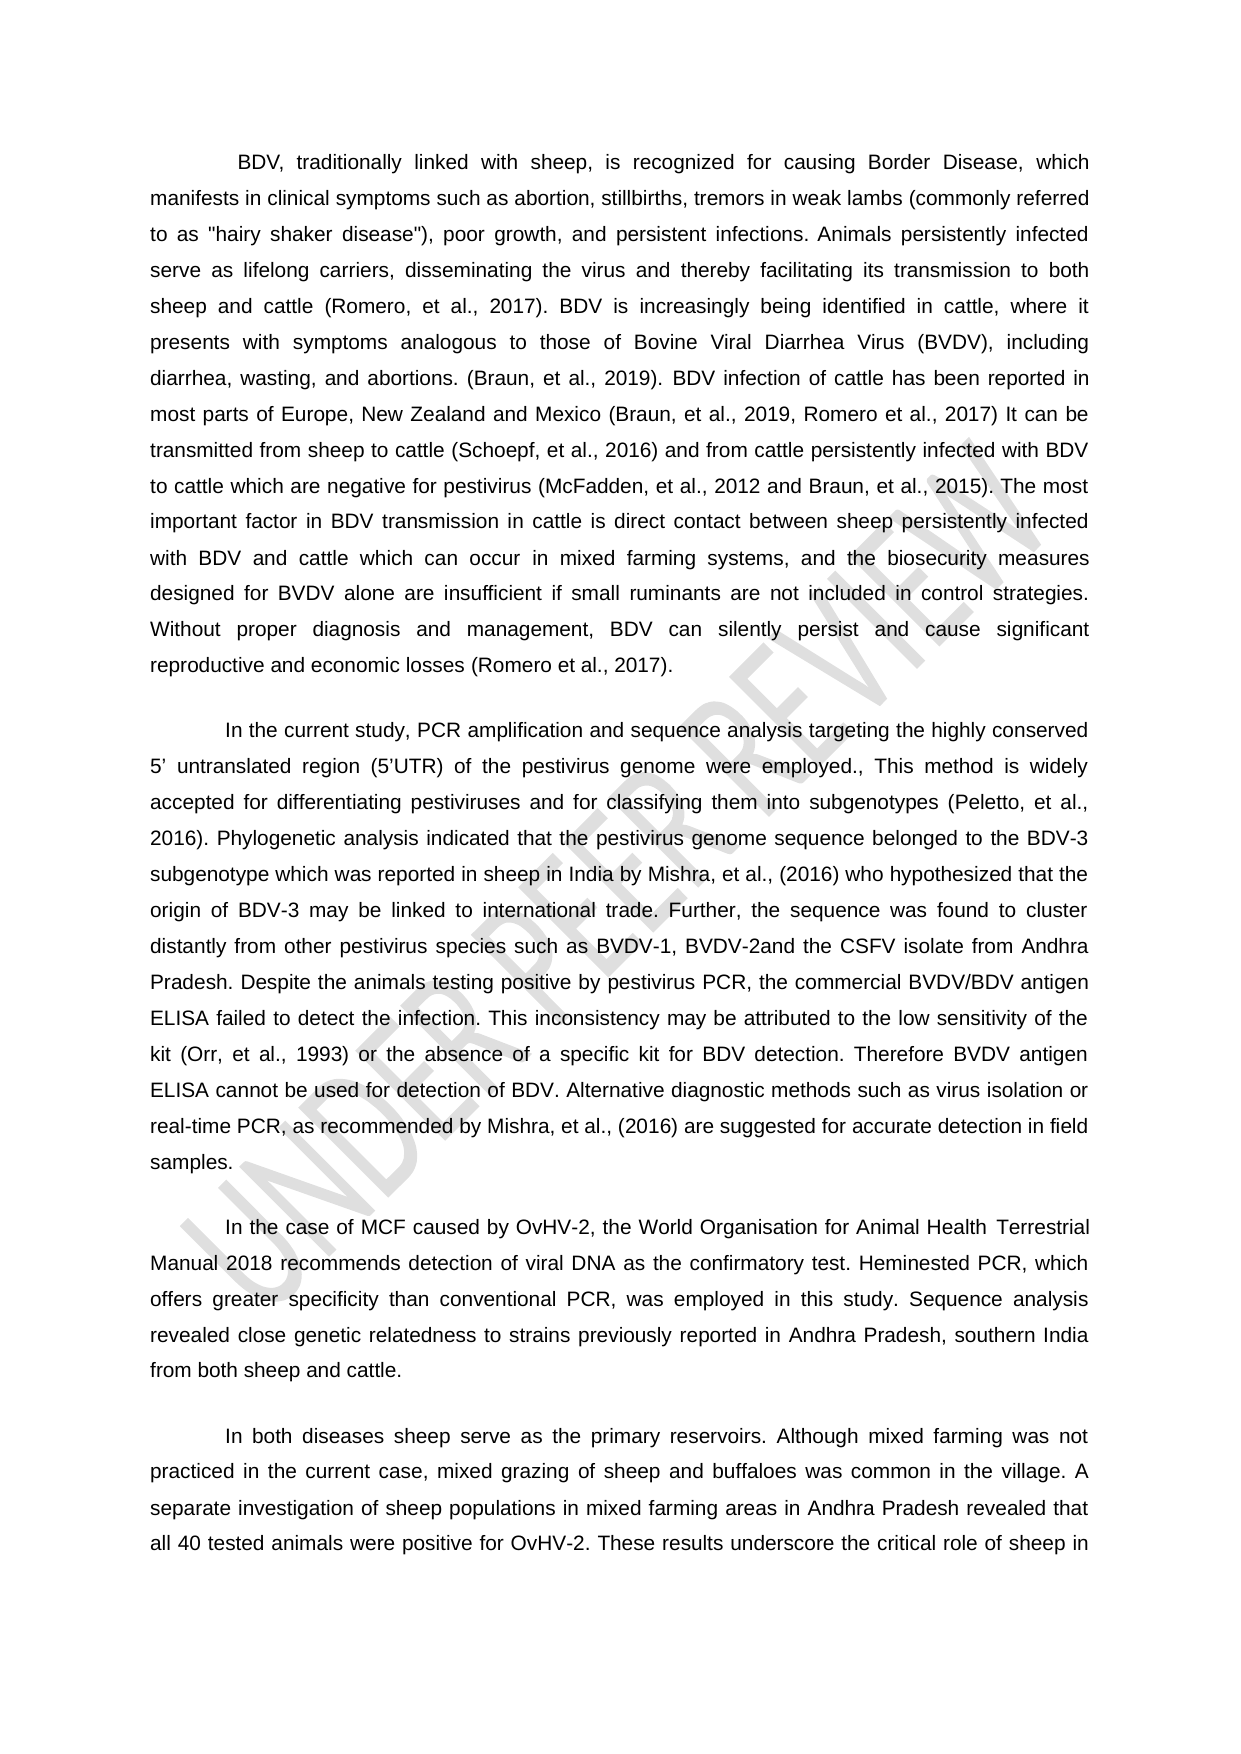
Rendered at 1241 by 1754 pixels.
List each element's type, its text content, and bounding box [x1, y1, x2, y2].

subtitle BDV, traditionally linked with sheep, is recognized for causing Border Disease, which manifests in clinical symptoms such as abortion, stillbirths, tremors in weak lambs (commonly referred to as "hairy shaker disease"), poor growth, and persistent infections. Animals persistently infected serve as lifelong carriers, disseminating the virus and thereby facilitating its transmission to both sheep and cattle (Romero, et al., 2017). BDV is increasingly being identified in cattle, where it presents with symptoms analogous to those of Bovine Viral Diarrhea Virus (BVDV), including diarrhea, wasting, and abortions. (Braun, et al., 2019). BDV infection of cattle has been reported in most parts of Europe, New Zealand and Mexico (Braun, et al., 2019, Romero et al., 2017) It can be transmitted from sheep to cattle (Schoepf, et al., 2016) and from cattle persistently infected with BDV to cattle which are negative for pestivirus (McFadden, et al., 2012 and Braun, et al., 2015). The most important factor in BDV transmission in cattle is direct contact between sheep persistently infected with BDV and cattle which can occur in mixed farming systems, and the biosecurity measures designed for BVDV alone are insufficient if small ruminants are not included in control strategies. Without proper diagnosis and management, BDV can silently persist and cause significant reproductive and economic losses (Romero et al., 2017). [150, 150, 1090, 677]
text In the current study, PCR amplification and sequence analysis targeting the highly conserved 5’ untranslated region (5’UTR) of the pestivirus genome were employed., This method is widely accepted for differentiating pestiviruses and for classifying them into subgenotypes (Peletto, et al., 2016). Phylogenetic analysis indicated that the pestivirus genome sequence belonged to the BDV-3 subgenotype which was reported in sheep in India by Mishra, et al., (2016) who hypothesized that the origin of BDV-3 may be linked to international trade. Further, the sequence was found to cluster distantly from other pestivirus species such as BVDV-1, BVDV-2and the CSFV isolate from Andhra Pradesh. Despite the animals testing positive by pestivirus PCR, the commercial BVDV/BDV antigen ELISA failed to detect the infection. This inconsistency may be attributed to the low sensitivity of the kit (Orr, et al., 1993) or the absence of a specific kit for BDV detection. Therefore BVDV antigen ELISA cannot be used for detection of BDV. Alternative diagnostic methods such as virus isolation or real-time PCR, as recommended by Mishra, et al., (2016) are suggested for accurate detection in field samples. [150, 718, 1090, 1173]
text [150, 1423, 1090, 1555]
text In the case of MCF caused by OvHV-2, the World Organisation for Animal Health Terrestrial Manual 2018 recommends detection of viral DNA as the confirmatory test. Heminested PCR, which offers greater specificity than conventional PCR, was employed in this study. Sequence analysis revealed close genetic relatedness to strains previously reported in Andhra Pradesh, southern India from both sheep and cattle. [150, 1214, 1090, 1382]
